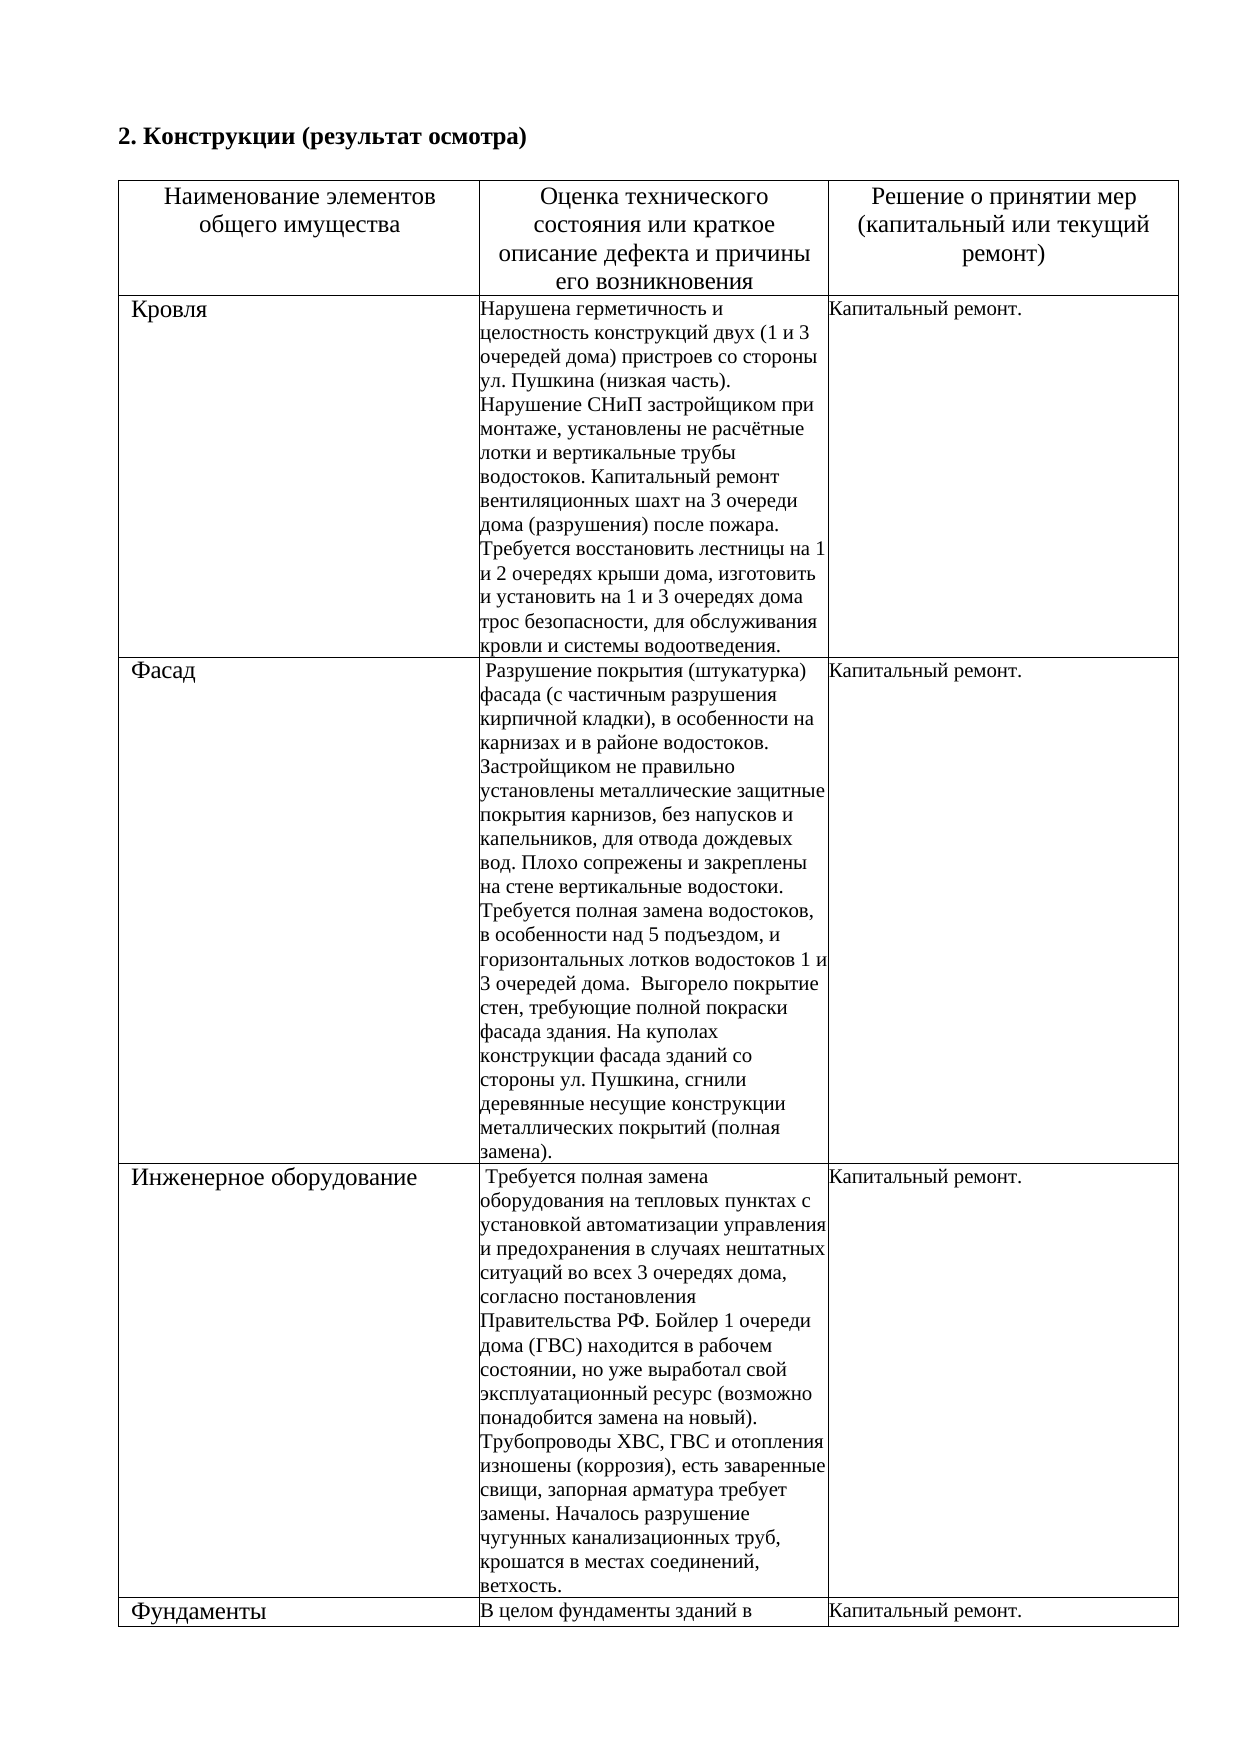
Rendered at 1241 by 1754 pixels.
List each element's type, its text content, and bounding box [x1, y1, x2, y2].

table_cell Разрушение покрытия (штукатурка) фасада (с частичным разрушения кирпичной кладки), в особенности на карнизах и в районе водостоков. Застройщиком не правильно установлены металлические защитные покрытия карнизов, без напусков и капельников, для отвода дождевых вод. Плохо сопрежены и закреплены на стене вертикальные водостоки. Требуется полная замена водостоков, в особенности над 5 подъездом, и горизонтальных лотков водостоков 1 и 3 очередей дома. Выгорело покрытие стен, требующие полной покраски фасада здания. На куполах конструкции фасада зданий со стороны ул. Пушкина, сгнили деревянные несущие конструкции металлических покрытий (полная замена). [480, 658, 828, 1163]
table_cell Капитальный ремонт. [829, 1598, 1178, 1626]
table_cell Фундаменты [119, 1598, 479, 1626]
table_header Решение о принятии мер (капитальный или текущий ремонт) [829, 181, 1178, 295]
table_header Наименование элементов общего имущества [119, 181, 479, 295]
table_cell Капитальный ремонт. [829, 1164, 1178, 1597]
table_cell Нарушена герметичность и целостность конструкций двух (1 и 3 очередей дома) пристроев со стороны ул. Пушкина (низкая часть). Нарушение СНиП застройщиком при монтаже, установлены не расчётные лотки и вертикальные трубы водостоков. Капитальный ремонт вентиляционных шахт на 3 очереди дома (разрушения) после пожара. Требуется восстановить лестницы на 1 и 2 очередях крыши дома, изготовить и установить на 1 и 3 очередях дома трос безопасности, для обслуживания кровли и системы водоотведения. [480, 296, 828, 657]
table_header Оценка технического состояния или краткое описание дефекта и причины его возникновения [480, 181, 828, 295]
table_cell Кровля [119, 296, 479, 657]
table_cell Требуется полная замена оборудования на тепловых пунктах с установкой автоматизации управления и предохранения в случаях нештатных ситуаций во всех 3 очередях дома, согласно постановления Правительства РФ. Бойлер 1 очереди дома (ГВС) находится в рабочем состоянии, но уже выработал свой эксплуатационный ресурс (возможно понадобится замена на новый). Трубопроводы ХВС, ГВС и отопления изношены (коррозия), есть заваренные свищи, запорная арматура требует замены. Началось разрушение чугунных канализационных труб, крошатся в местах соединений, ветхость. [480, 1164, 828, 1597]
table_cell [480, 1598, 828, 1626]
table_cell Фасад [119, 658, 479, 1163]
table_cell Капитальный ремонт. [829, 658, 1178, 1163]
subtitle Конструкции (результат осмотра) [118, 121, 1213, 150]
table_cell Инженерное оборудование [119, 1164, 479, 1597]
table_cell Капитальный ремонт. [829, 296, 1178, 657]
